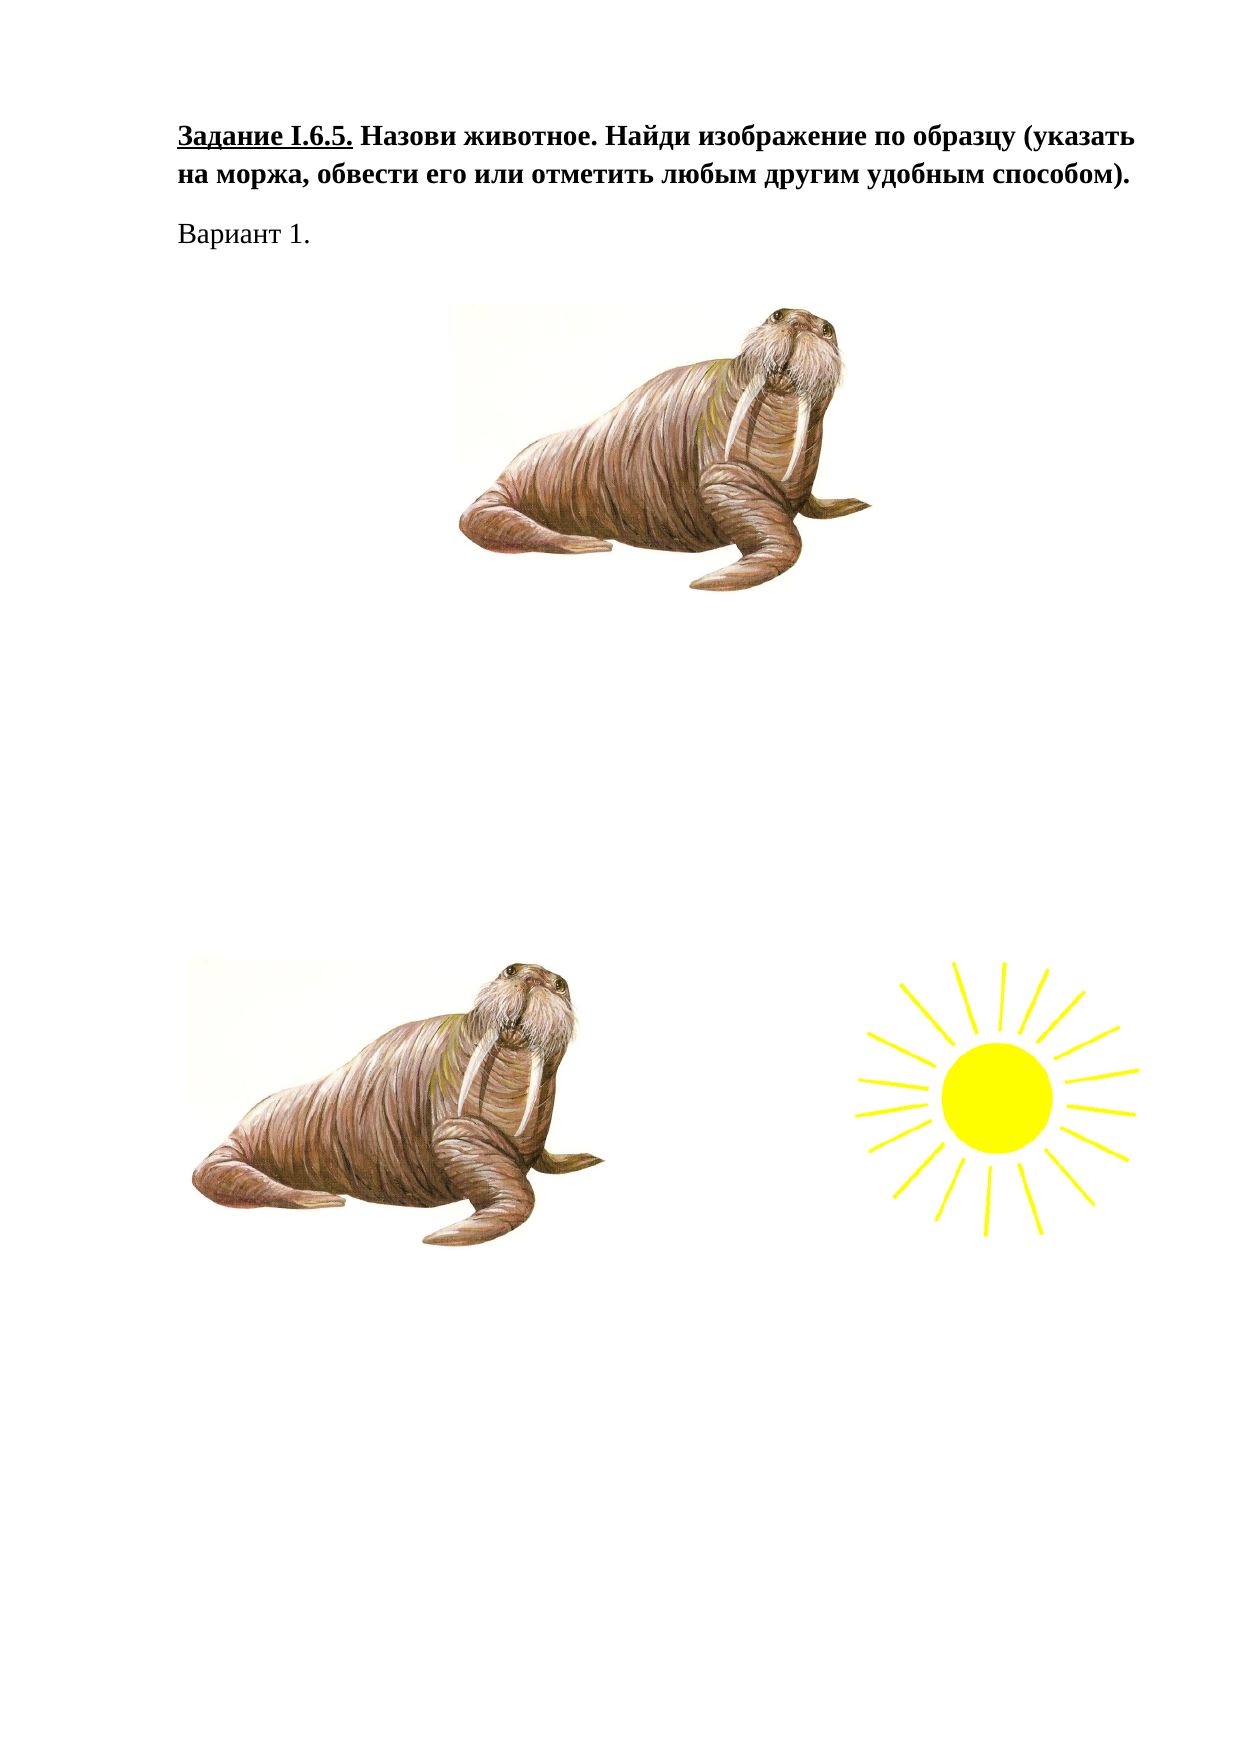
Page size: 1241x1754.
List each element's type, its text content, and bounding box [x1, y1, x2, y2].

picture [851, 958, 1141, 1239]
table_cell [690, 763, 1152, 1278]
table_header [177, 275, 1152, 762]
table_cell [177, 763, 690, 1278]
text Задание I.6.5. Назови животное. Найди изображение по образцу (указать на моржа, обвести его или отметить любым другим удобным способом). [177, 118, 1152, 190]
picture [455, 303, 874, 595]
picture [188, 958, 608, 1250]
text Вариант 1. [177, 216, 1152, 249]
